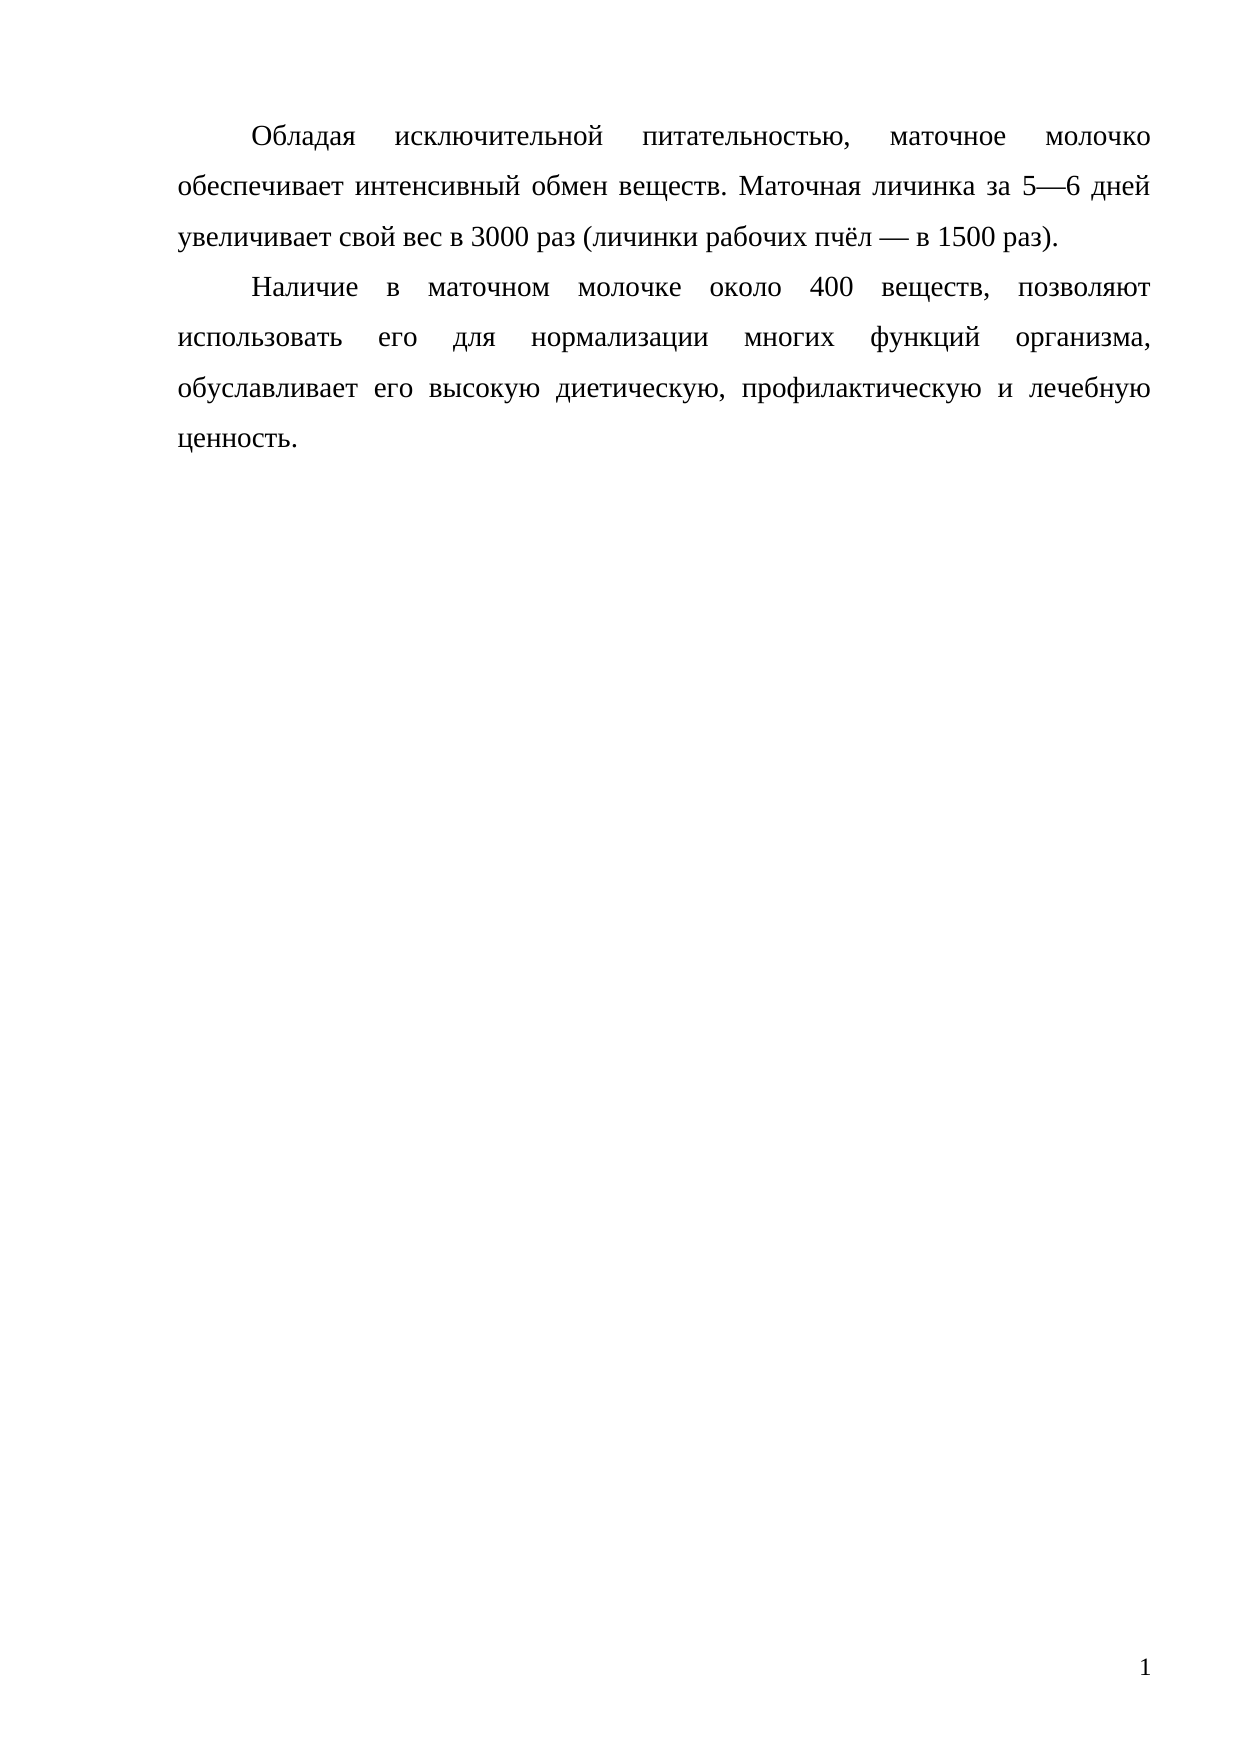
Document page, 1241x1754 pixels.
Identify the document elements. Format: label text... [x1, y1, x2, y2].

text Наличие в маточном молочке около 400 веществ, позволяют использовать его для нормализации многих функций организма, обуславливает его высокую диетическую, профилактическую и лечебную ценность. [177, 269, 1152, 453]
text Обладая исключительной питательностью, маточное молочко обеспечивает интенсивный обмен веществ. Маточная личинка за 5—6 дней увеличивает свой вес в 3000 раз (личинки рабочих пчёл — в 1500 раз). [177, 118, 1152, 252]
